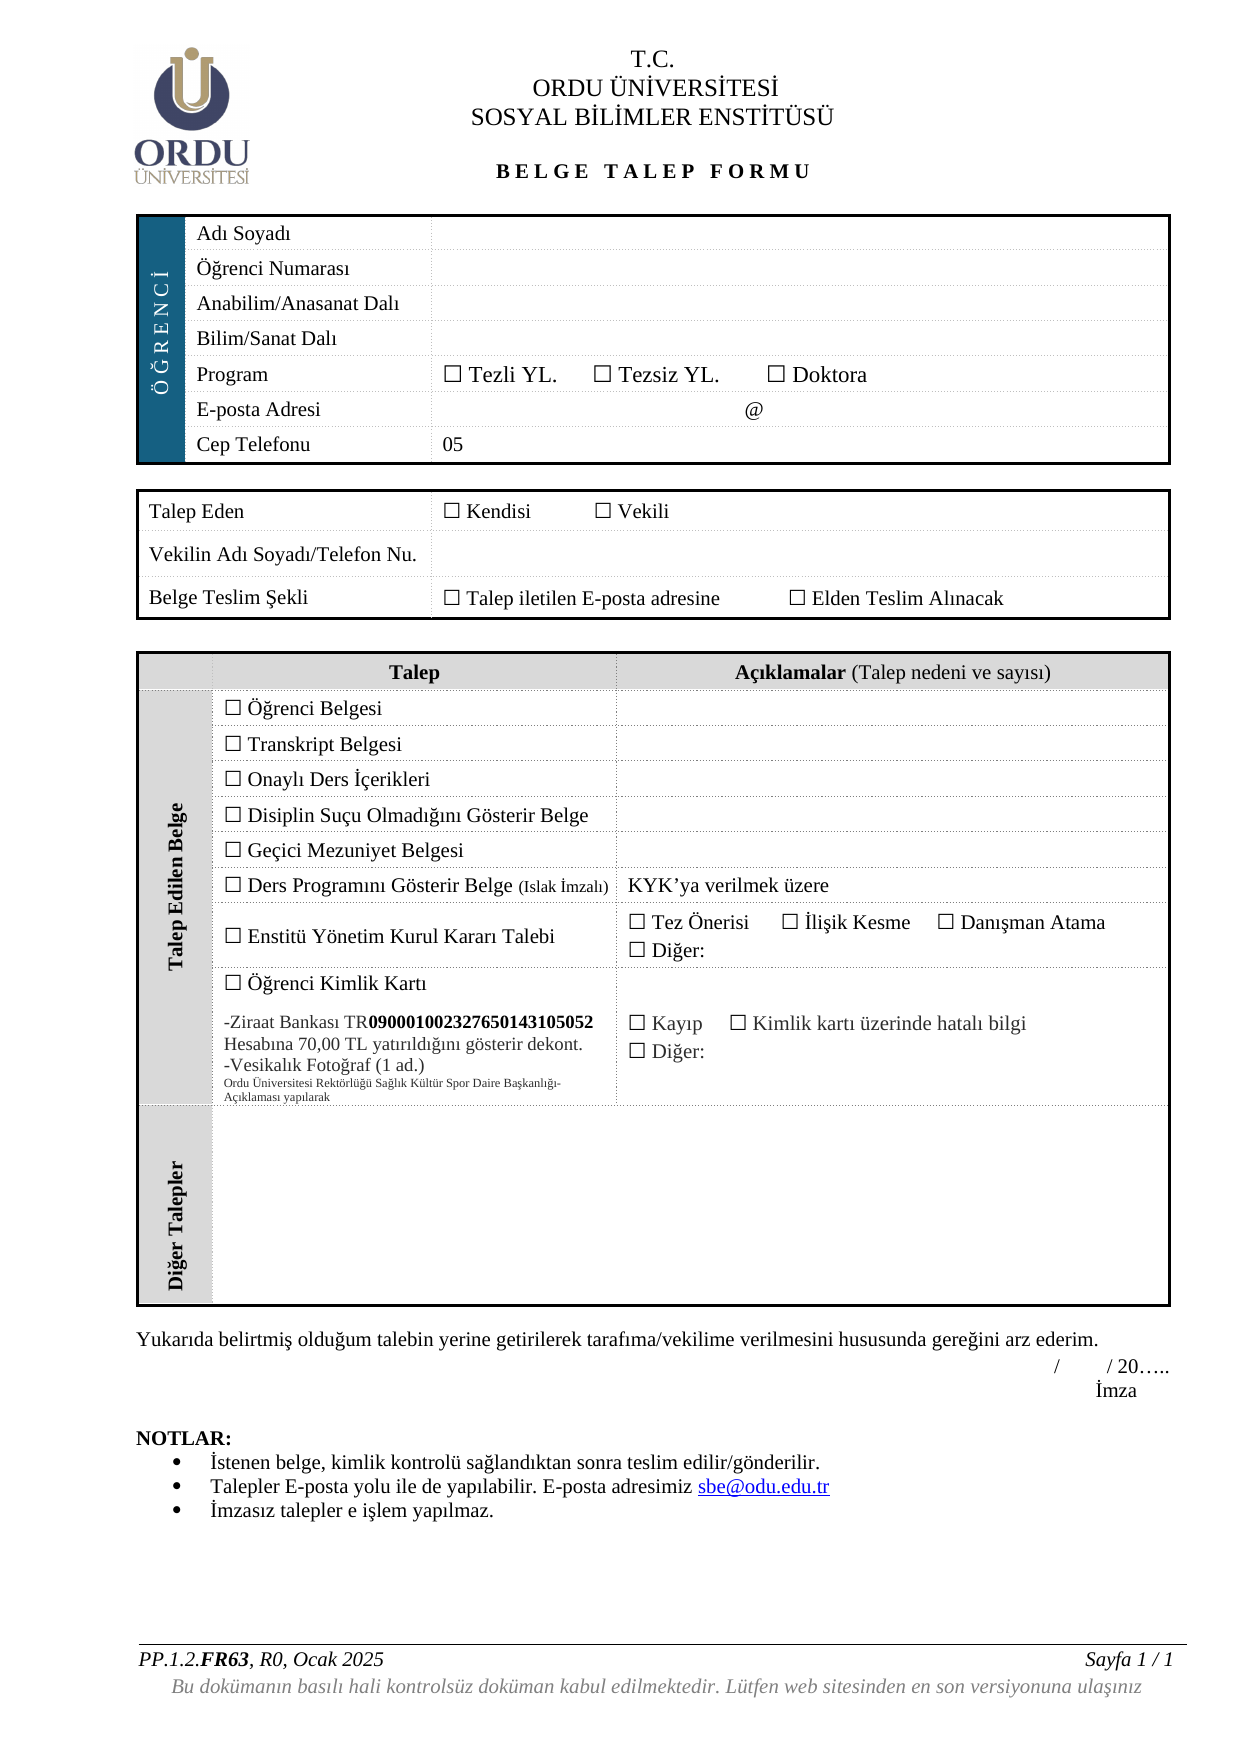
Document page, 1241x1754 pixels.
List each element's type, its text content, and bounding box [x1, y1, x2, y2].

table_cell [616, 725, 1168, 760]
table_cell @ [431, 391, 1168, 426]
table_cell Anabilim/Anasanat Dalı [185, 285, 431, 320]
table_cell Disiplin Suçu Olmadığını Gösterir Belge [212, 796, 616, 831]
table_header [431, 217, 1168, 249]
table_cell Cep Telefonu [185, 426, 431, 462]
list İmzasız talepler e işlem yapılmaz. [173, 1498, 1169, 1522]
table_cell [431, 320, 1168, 355]
table_cell Ders Programını Gösterir Belge (Islak İmzalı) [212, 867, 616, 902]
table_cell Talep iletilen E-posta adresine Elden Teslim Alınacak [431, 576, 1168, 617]
table_cell Onaylı Ders İçerikleri [212, 760, 616, 796]
table_header Açıklamalar (Talep nedeni ve sayısı) [616, 654, 1168, 689]
table_cell [616, 796, 1168, 831]
table_header Kendisi Vekili [431, 492, 1168, 530]
table_cell E-posta Adresi [185, 391, 431, 426]
table_cell Geçici Mezuniyet Belgesi [212, 831, 616, 867]
table_cell Talep Edilen Belge [139, 690, 212, 1104]
table_cell Bilim/Sanat Dalı [185, 320, 431, 355]
table_cell 05 [431, 426, 1168, 462]
table_header Talep Eden [139, 492, 431, 530]
table_cell [616, 831, 1168, 867]
table_cell Vekilin Adı Soyadı/Telefon Nu. [139, 530, 431, 576]
table_cell [616, 690, 1168, 725]
table_cell [431, 249, 1168, 284]
picture [133, 44, 251, 187]
table_cell Tez Önerisi İlişik Kesme Danışman Atama Diğer: [616, 902, 1168, 967]
text NOTLAR: [136, 1426, 1169, 1450]
table_header Talep [212, 654, 616, 689]
table_cell Program [185, 355, 431, 391]
list İstenen belge, kimlik kontrolü sağlandıktan sonra teslim edilir/gönderilir. [173, 1450, 1169, 1474]
table_cell ☐ Tezli YL. ☐ Tezsiz YL. ☐ Doktora [431, 355, 1168, 391]
table_header [139, 654, 212, 689]
text İmza [136, 1378, 1169, 1402]
text / / 20….. [136, 1354, 1169, 1378]
table_header Adı Soyadı [185, 217, 431, 249]
table_cell Öğrenci Kimlik Kartı -Ziraat Bankası TR090001002327650143105052 Hesabına 70,00 TL yatırıldığını gösterir dekont. -Vesikalık Fotoğraf (1 ad.) Ordu Üniversitesi Rektörlüğü Sağlık Kültür Spor Daire Başkanlığı-Açıklaması yapılarak [212, 967, 616, 1104]
table_cell Öğrenci Numarası [185, 249, 431, 284]
table_cell Diğer Talepler [139, 1105, 212, 1303]
list Talepler E-posta yolu ile de yapılabilir. E-posta adresimiz sbe@odu.edu.tr [173, 1474, 1169, 1498]
table_cell Belge Teslim Şekli [139, 576, 431, 617]
table_cell [212, 1105, 1168, 1303]
table_cell [616, 760, 1168, 796]
table_cell [431, 530, 1168, 576]
table_cell KYK’ya verilmek üzere [616, 867, 1168, 902]
table_cell [431, 285, 1168, 320]
table_header Ö Ğ R E N C İ [139, 217, 185, 462]
table_cell Öğrenci Belgesi [212, 690, 616, 725]
text Yukarıda belirtmiş olduğum talebin yerine getirilerek tarafıma/vekilime verilmesini hususunda gereğini arz ederim. [136, 1327, 1169, 1351]
table_cell Enstitü Yönetim Kurul Kararı Talebi [212, 902, 616, 967]
table_cell Transkript Belgesi [212, 725, 616, 760]
table_cell Kayıp Kimlik kartı üzerinde hatalı bilgi Diğer: [616, 967, 1168, 1104]
